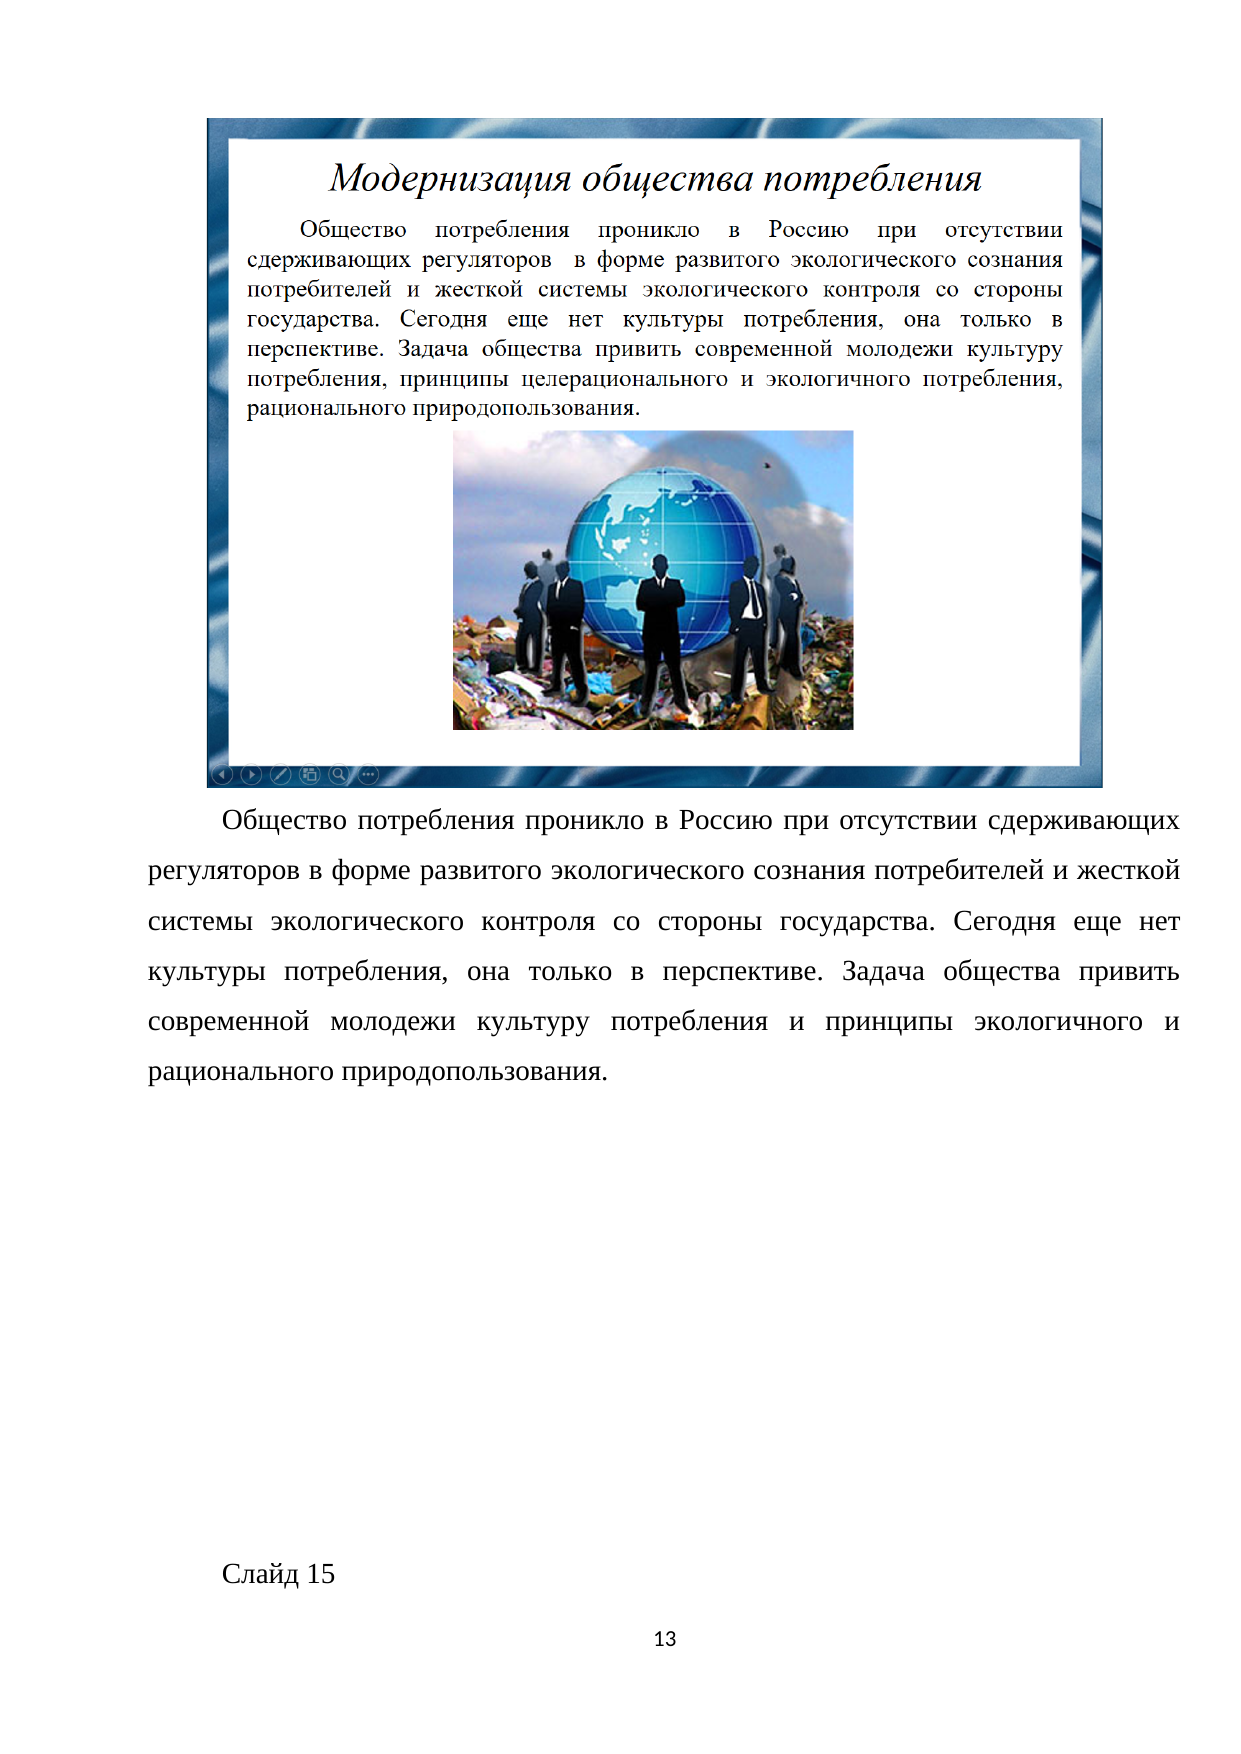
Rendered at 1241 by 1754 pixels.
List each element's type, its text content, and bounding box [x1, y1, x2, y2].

text Слайд 15 [148, 1557, 1181, 1590]
picture [206, 118, 1103, 788]
text Общество потребления проникло в Россию при отсутствии сдерживающих регуляторов в форме развитого экологического сознания потребителей и жесткой системы экологического контроля со стороны государства. Сегодня еще нет культуры потребления, она только в перспективе. Задача общества привить современной молодежи культуру потребления и принципы экологичного и рационального природопользования. [148, 802, 1181, 1087]
